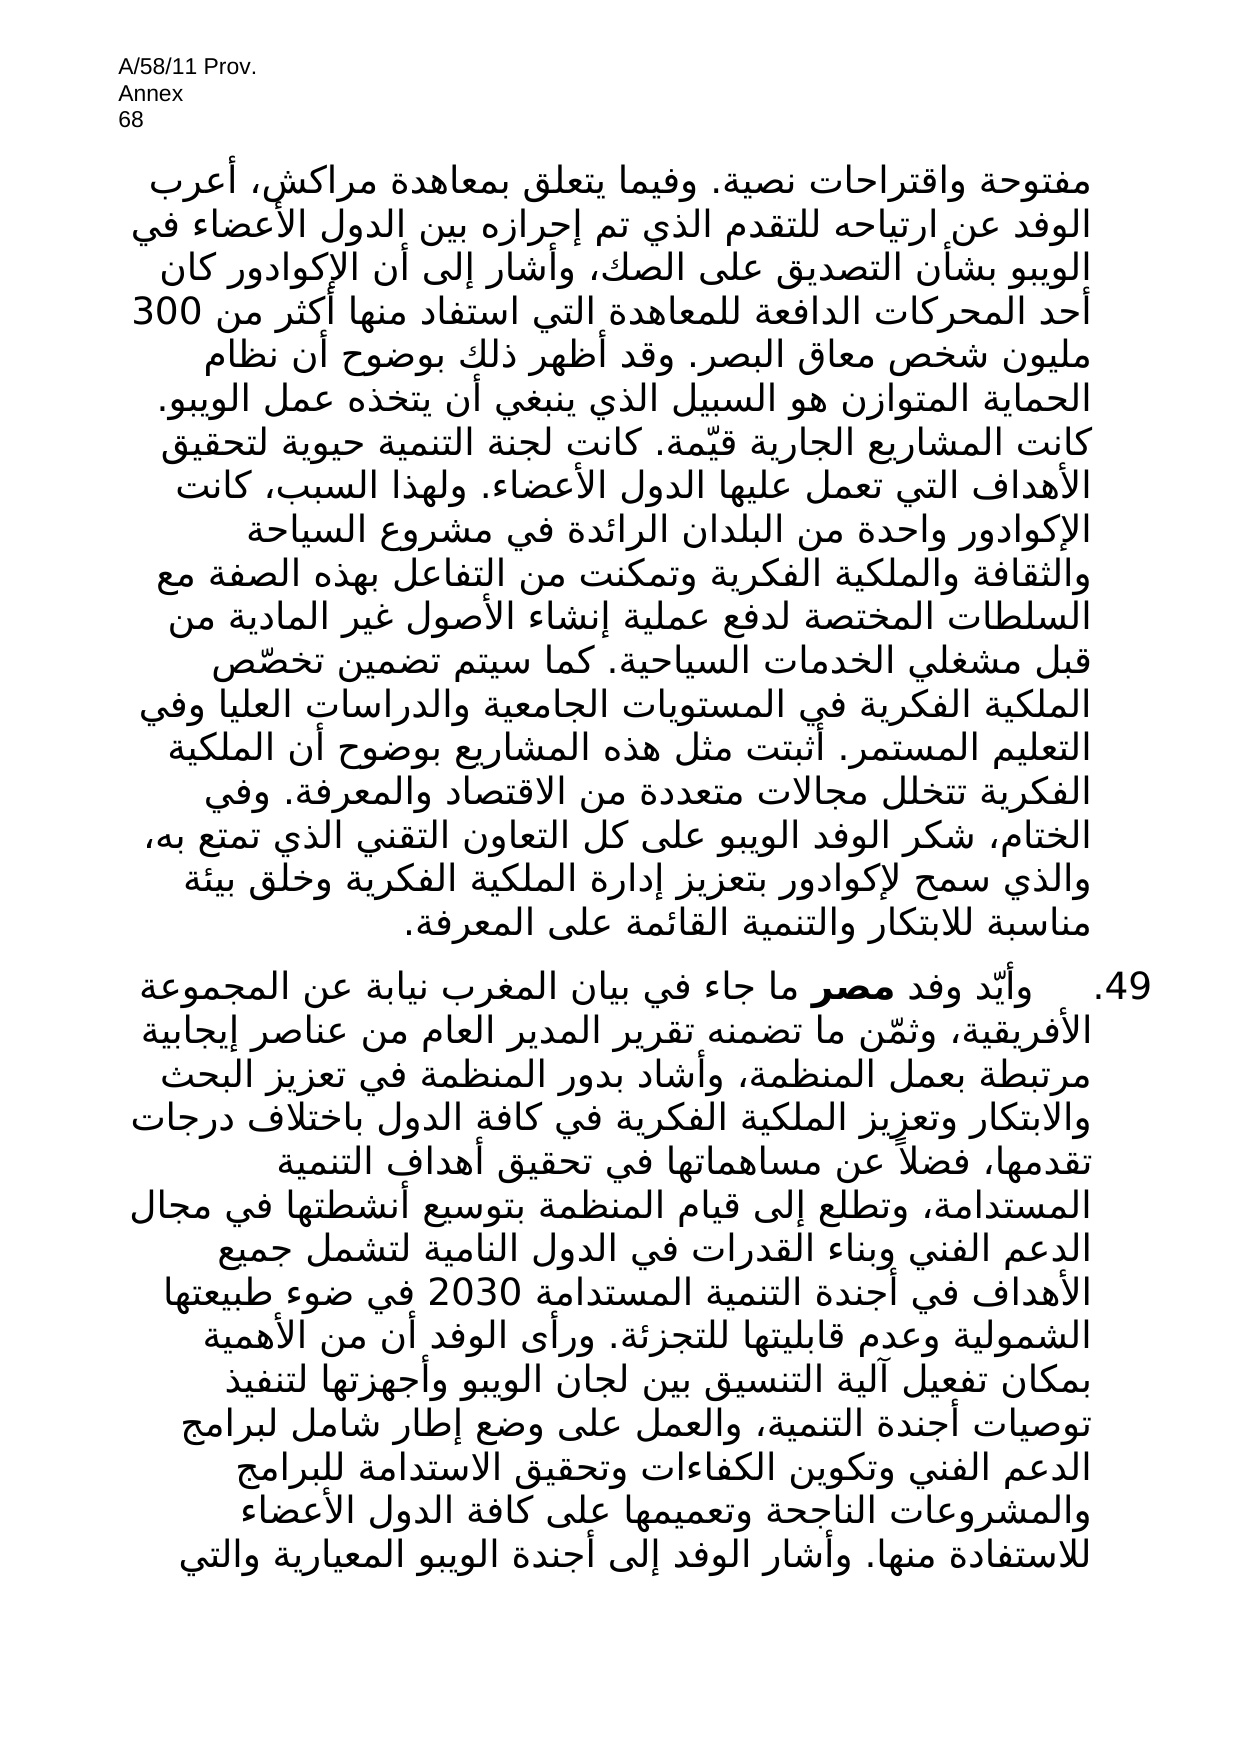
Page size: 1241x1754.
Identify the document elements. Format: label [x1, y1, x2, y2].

text [118, 158, 1092, 944]
text [118, 965, 1092, 1576]
